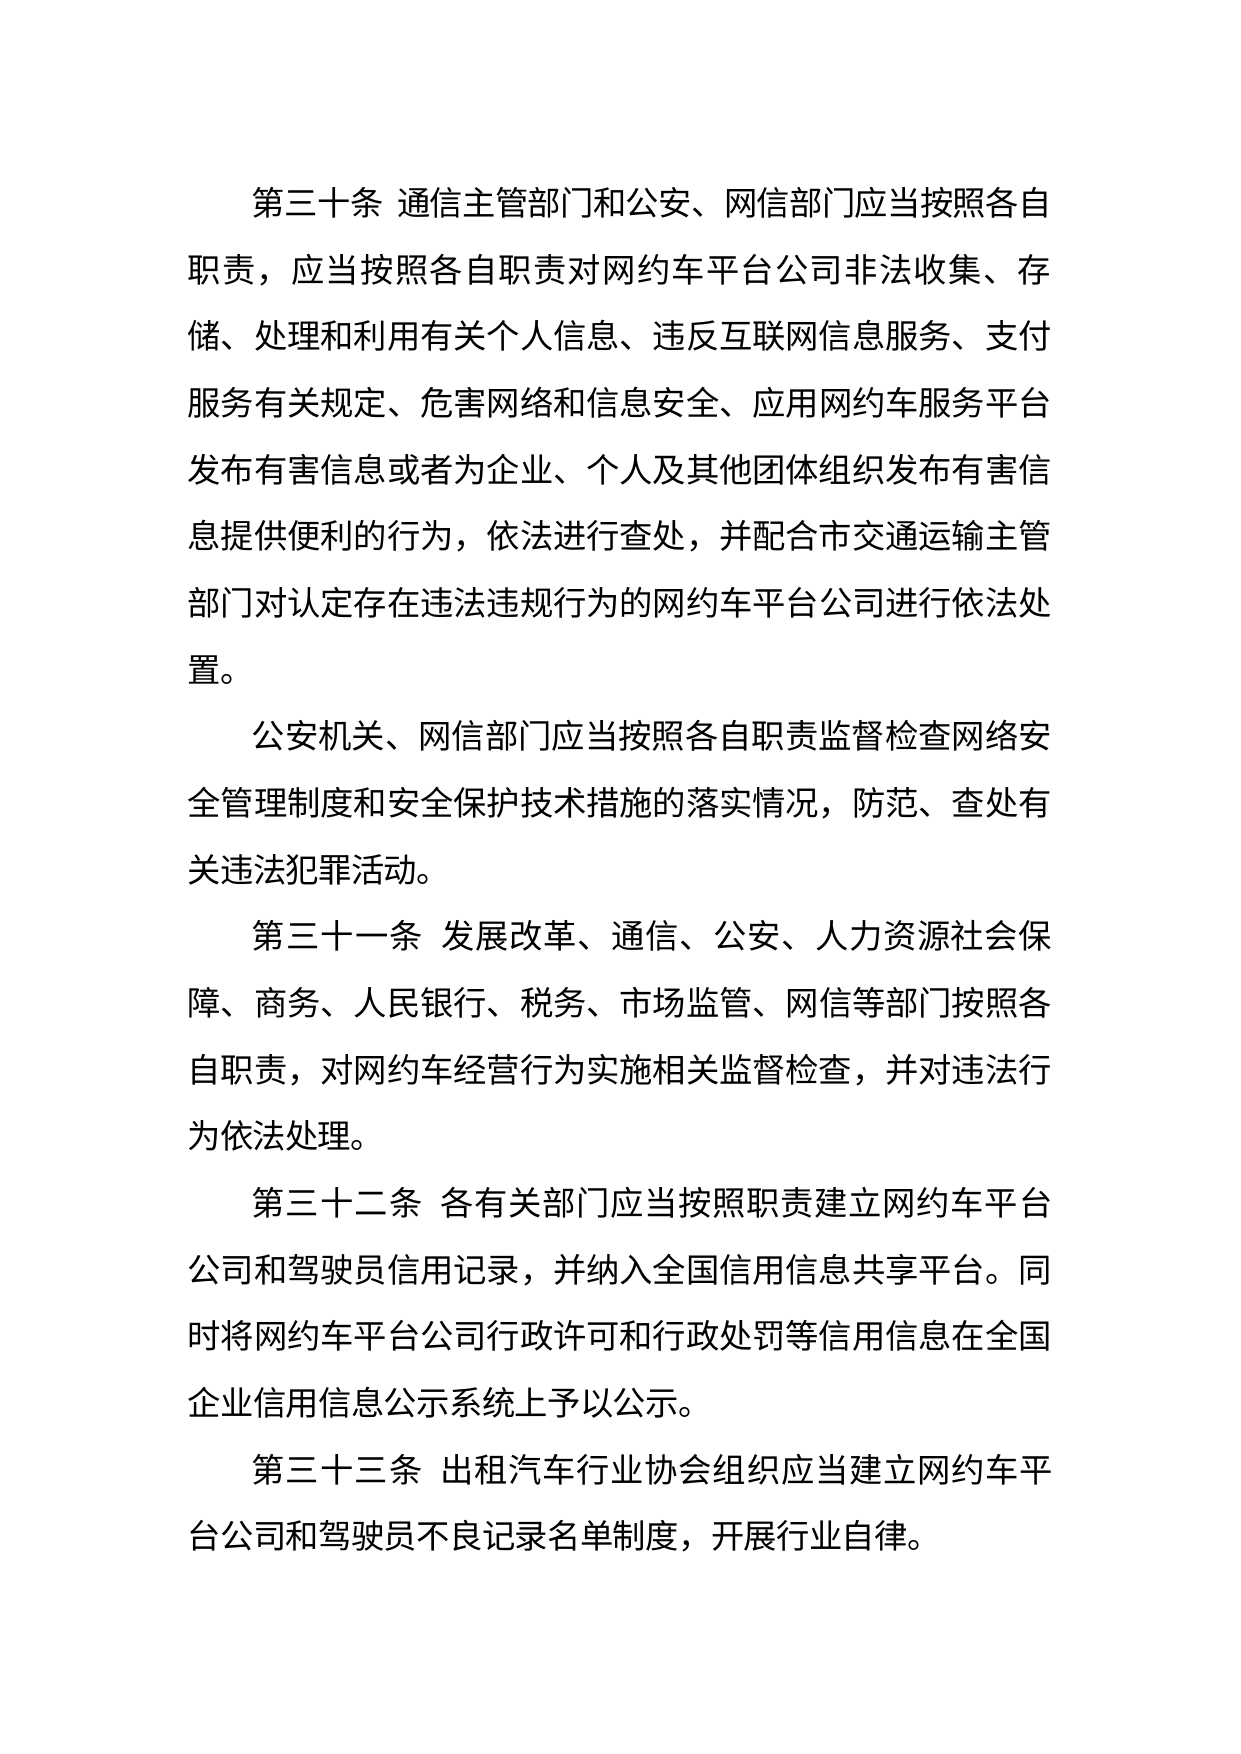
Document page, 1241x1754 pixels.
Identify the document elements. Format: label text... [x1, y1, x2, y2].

text 公安机关、网信部门应当按照各自职责监督检查网络安全管理制度和安全保护技术措施的落实情况，防范、查处有关违法犯罪活动。 [187, 695, 1053, 895]
text 第三十条 通信主管部门和公安、网信部门应当按照各自职责，应当按照各自职责对网约车平台公司非法收集、存储、处理和利用有关个人信息、违反互联网信息服务、支付服务有关规定、危害网络和信息安全、应用网约车服务平台发布有害信息或者为企业、个人及其他团体组织发布有害信息提供便利的行为，依法进行查处，并配合市交通运输主管部门对认定存在违法违规行为的网约车平台公司进行依法处置。 [187, 162, 1053, 695]
text 第三十一条 发展改革、通信、公安、人力资源社会保障、商务、人民银行、税务、市场监管、网信等部门按照各自职责，对网约车经营行为实施相关监督检查，并对违法行为依法处理。 [187, 895, 1053, 1162]
text 第三十二条 各有关部门应当按照职责建立网约车平台公司和驾驶员信用记录，并纳入全国信用信息共享平台。同时将网约车平台公司行政许可和行政处罚等信用信息在全国企业信用信息公示系统上予以公示。 [187, 1162, 1053, 1429]
text 第三十三条 出租汽车行业协会组织应当建立网约车平台公司和驾驶员不良记录名单制度，开展行业自律。 [187, 1429, 1053, 1562]
